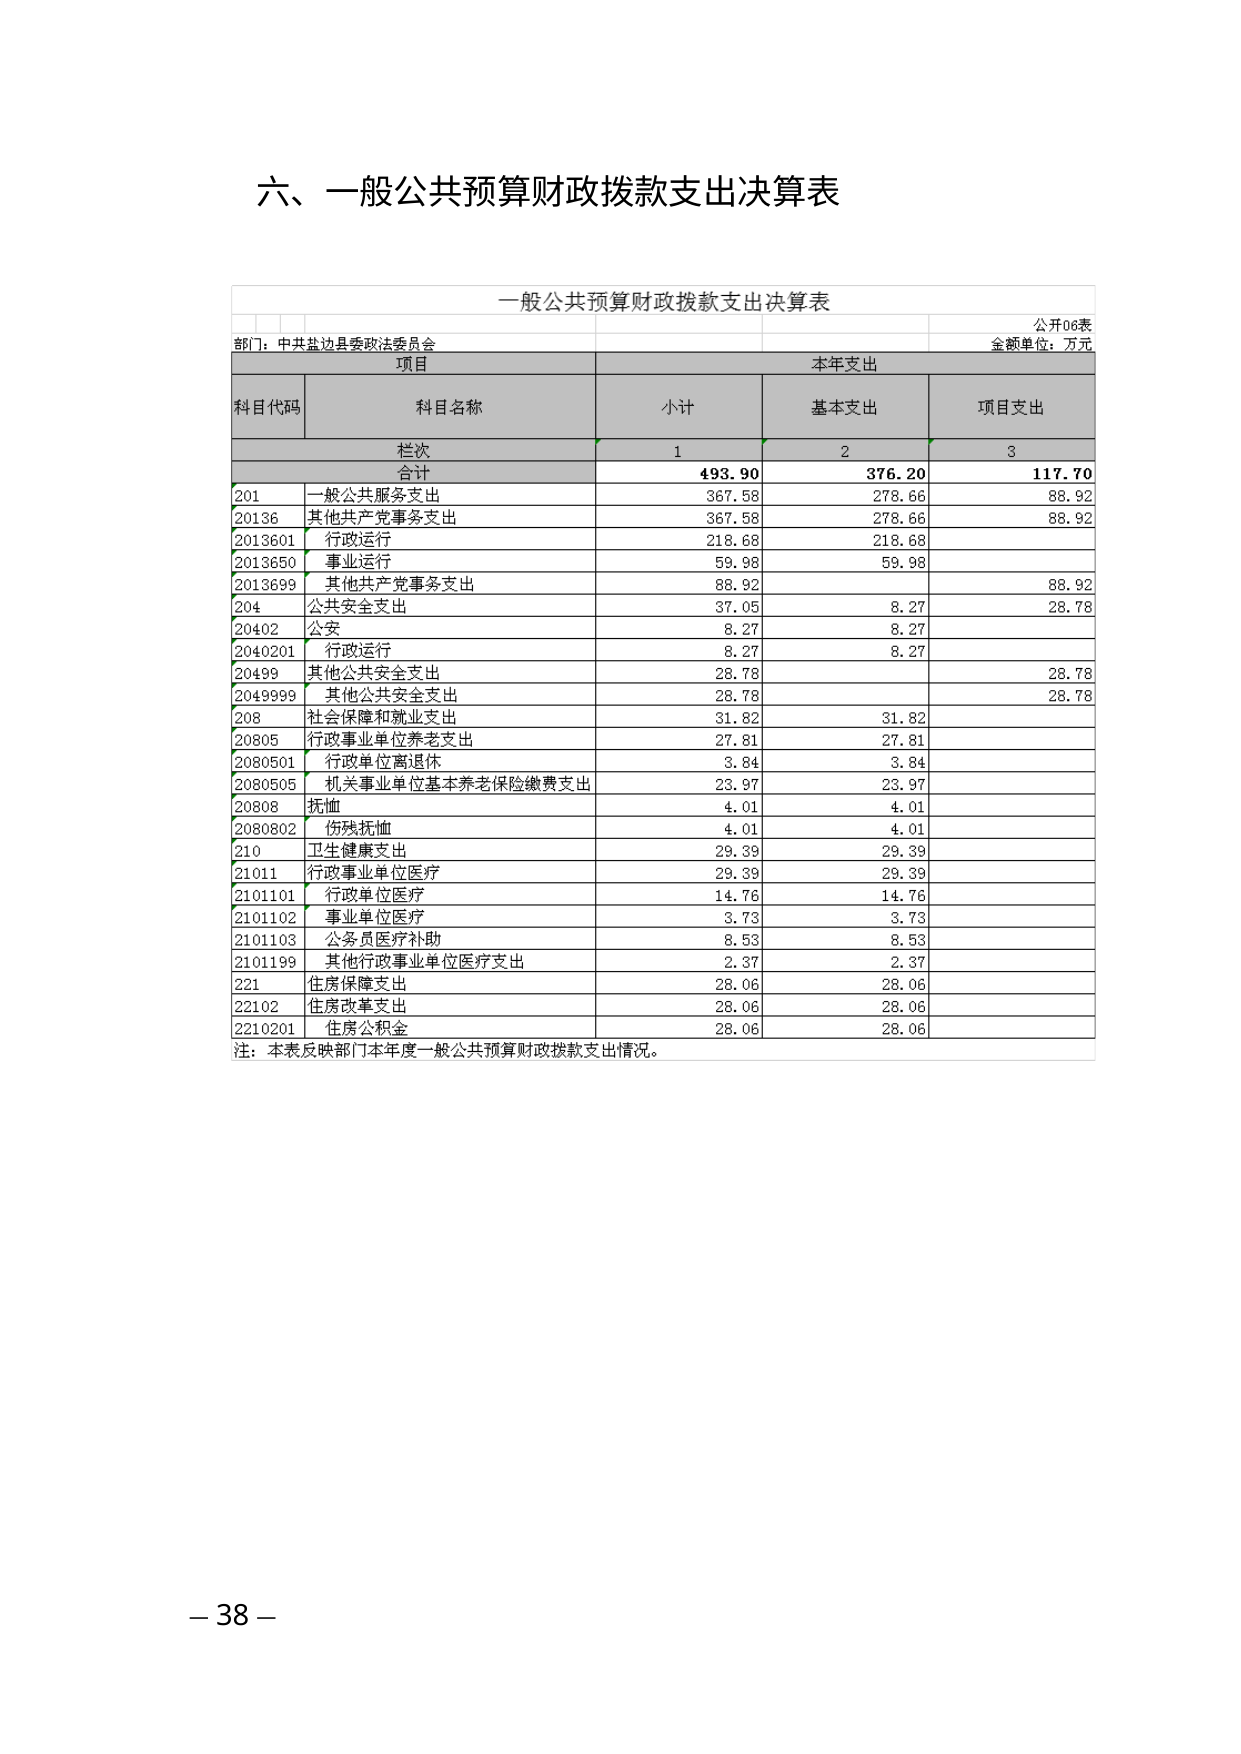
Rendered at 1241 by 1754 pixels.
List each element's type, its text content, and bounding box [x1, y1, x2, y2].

subtitle 六、一般公共预算财政拨款支出决算表 [187, 157, 1053, 222]
picture [231, 285, 1096, 1061]
